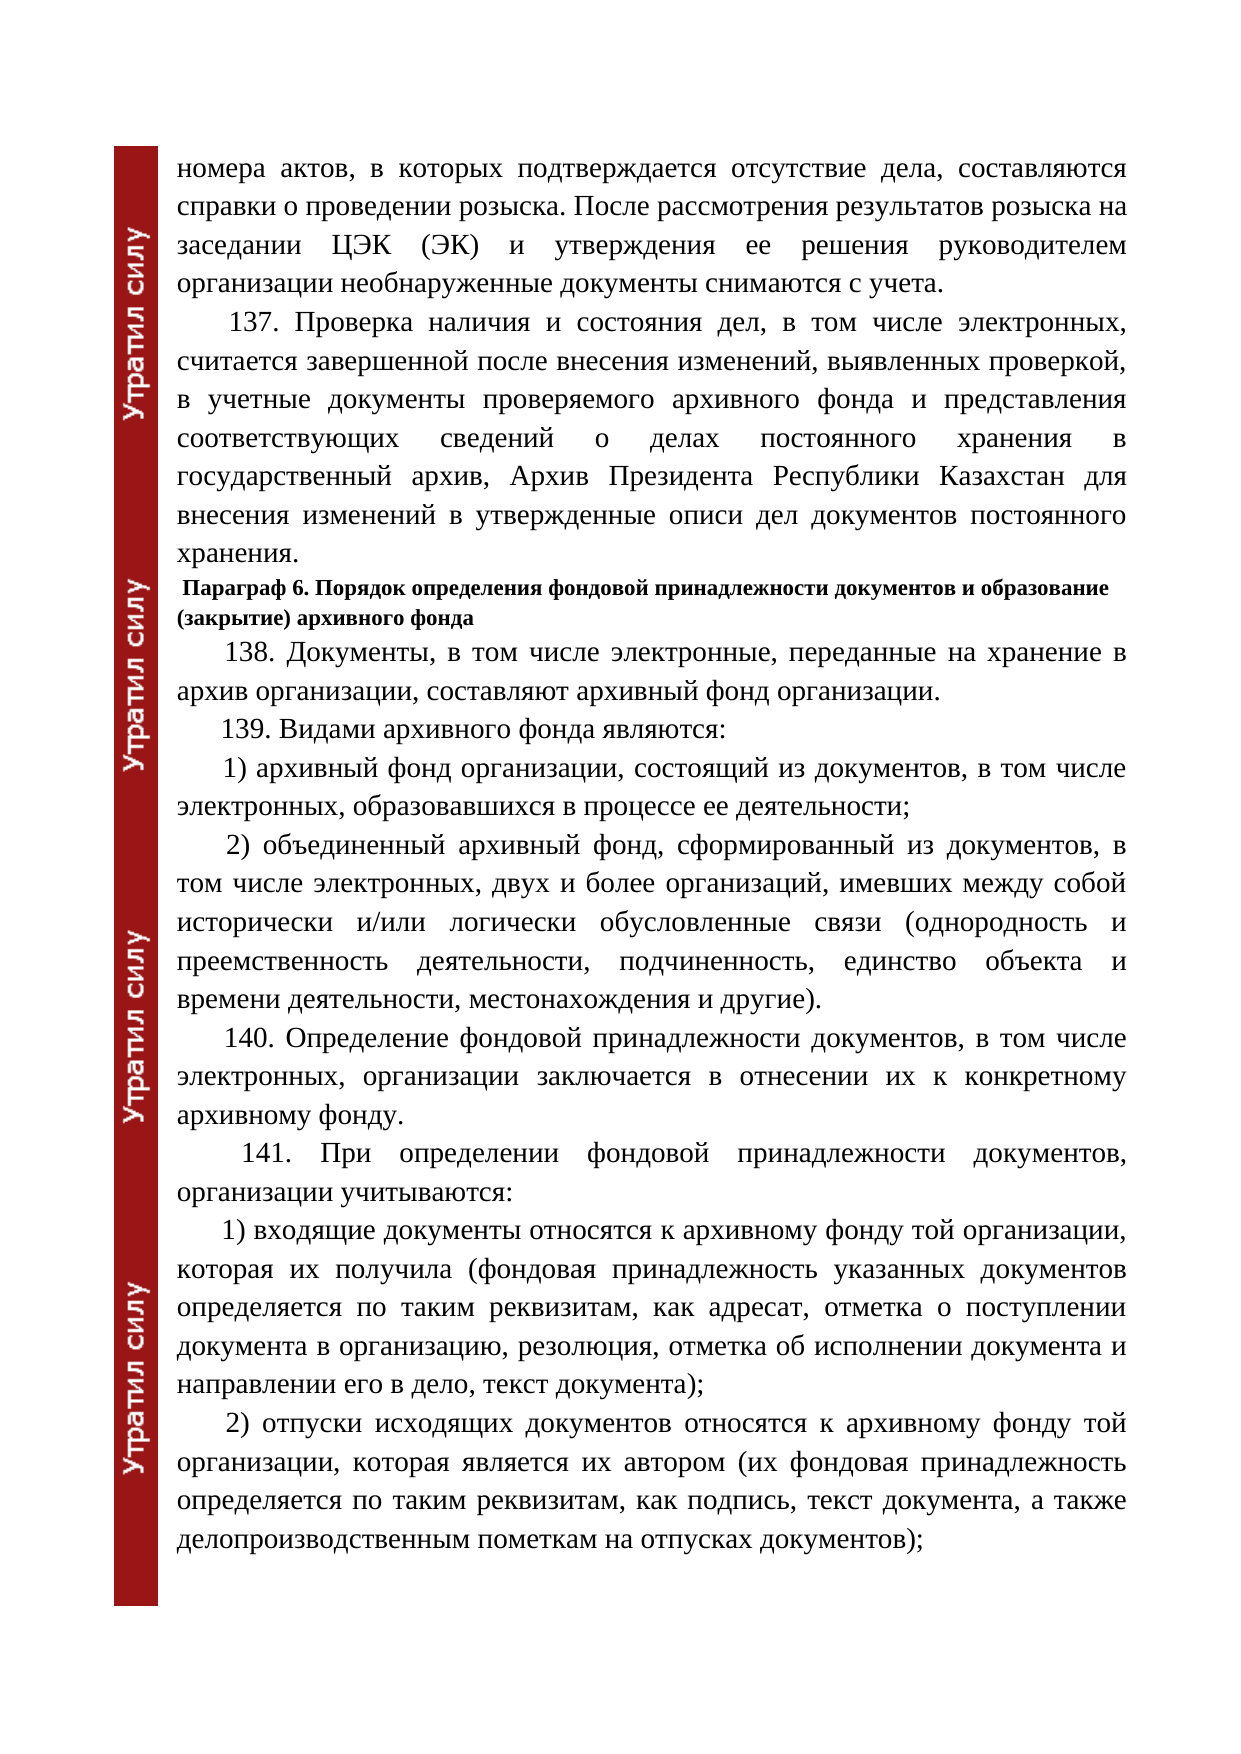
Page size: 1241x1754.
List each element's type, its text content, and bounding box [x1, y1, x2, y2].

text 141. При определении фондовой принадлежности документов, организации учитываются: [112, 1135, 1128, 1207]
picture [114, 1130, 158, 1135]
picture [114, 1554, 158, 1606]
picture [114, 146, 158, 150]
picture [114, 299, 158, 304]
picture [114, 1015, 158, 1020]
picture [114, 745, 158, 750]
text 1) архивный фонд организации, состоящий из документов, в том числе электронных, образовавшихся в процессе ее деятельности; [112, 750, 1128, 822]
text 137. Проверка наличия и состояния дел, в том числе электронных, считается завершенной после внесения изменений, выявленных проверкой, в учетные документы проверяемого архивного фонда и представления соответствующих сведений о делах постоянного хранения в государственный архив, Архив Президента Республики Казахстан для внесения изменений в утвержденные описи дел документов постоянного хранения. [112, 304, 1128, 569]
text 140. Определение фондовой принадлежности документов, в том числе электронных, организации заключается в отнесении их к конкретному архивному фонду. [112, 1020, 1128, 1130]
text 139. Видами архивного фонда являются: [112, 711, 1128, 745]
text 138. Документы, в том числе электронные, переданные на хранение в архив организации, составляют архивный фонд организации. [112, 634, 1128, 706]
text 1) входящие документы относятся к архивному фонду той организации, которая их получила (фондовая принадлежность указанных документов определяется по таким реквизитам, как адресат, отметка о поступлении документа в организацию, резолюция, отметка об исполнении документа и направлении его в дело, текст документа); [112, 1212, 1128, 1400]
picture [114, 569, 158, 574]
text 2) отпуски исходящих документов относятся к архивному фонду той организации, которая является их автором (их фондовая принадлежность определяется по таким реквизитам, как подпись, текст документа, а также делопроизводственным пометкам на отпусках документов); [112, 1405, 1128, 1554]
picture [114, 706, 158, 711]
picture [114, 822, 158, 827]
text Параграф 6. Порядок определения фондовой принадлежности документов и образование (закрытие) архивного фонда [112, 574, 1128, 631]
picture [114, 1400, 158, 1405]
text 2) объединенный архивный фонд, сформированный из документов, в том числе электронных, двух и более организаций, имевших между собой исторически и/или логически обусловленные связи (однородность и преемственность деятельности, подчиненность, единство объекта и времени деятельности, местонахождения и другие). [112, 827, 1128, 1015]
picture [114, 1207, 158, 1212]
